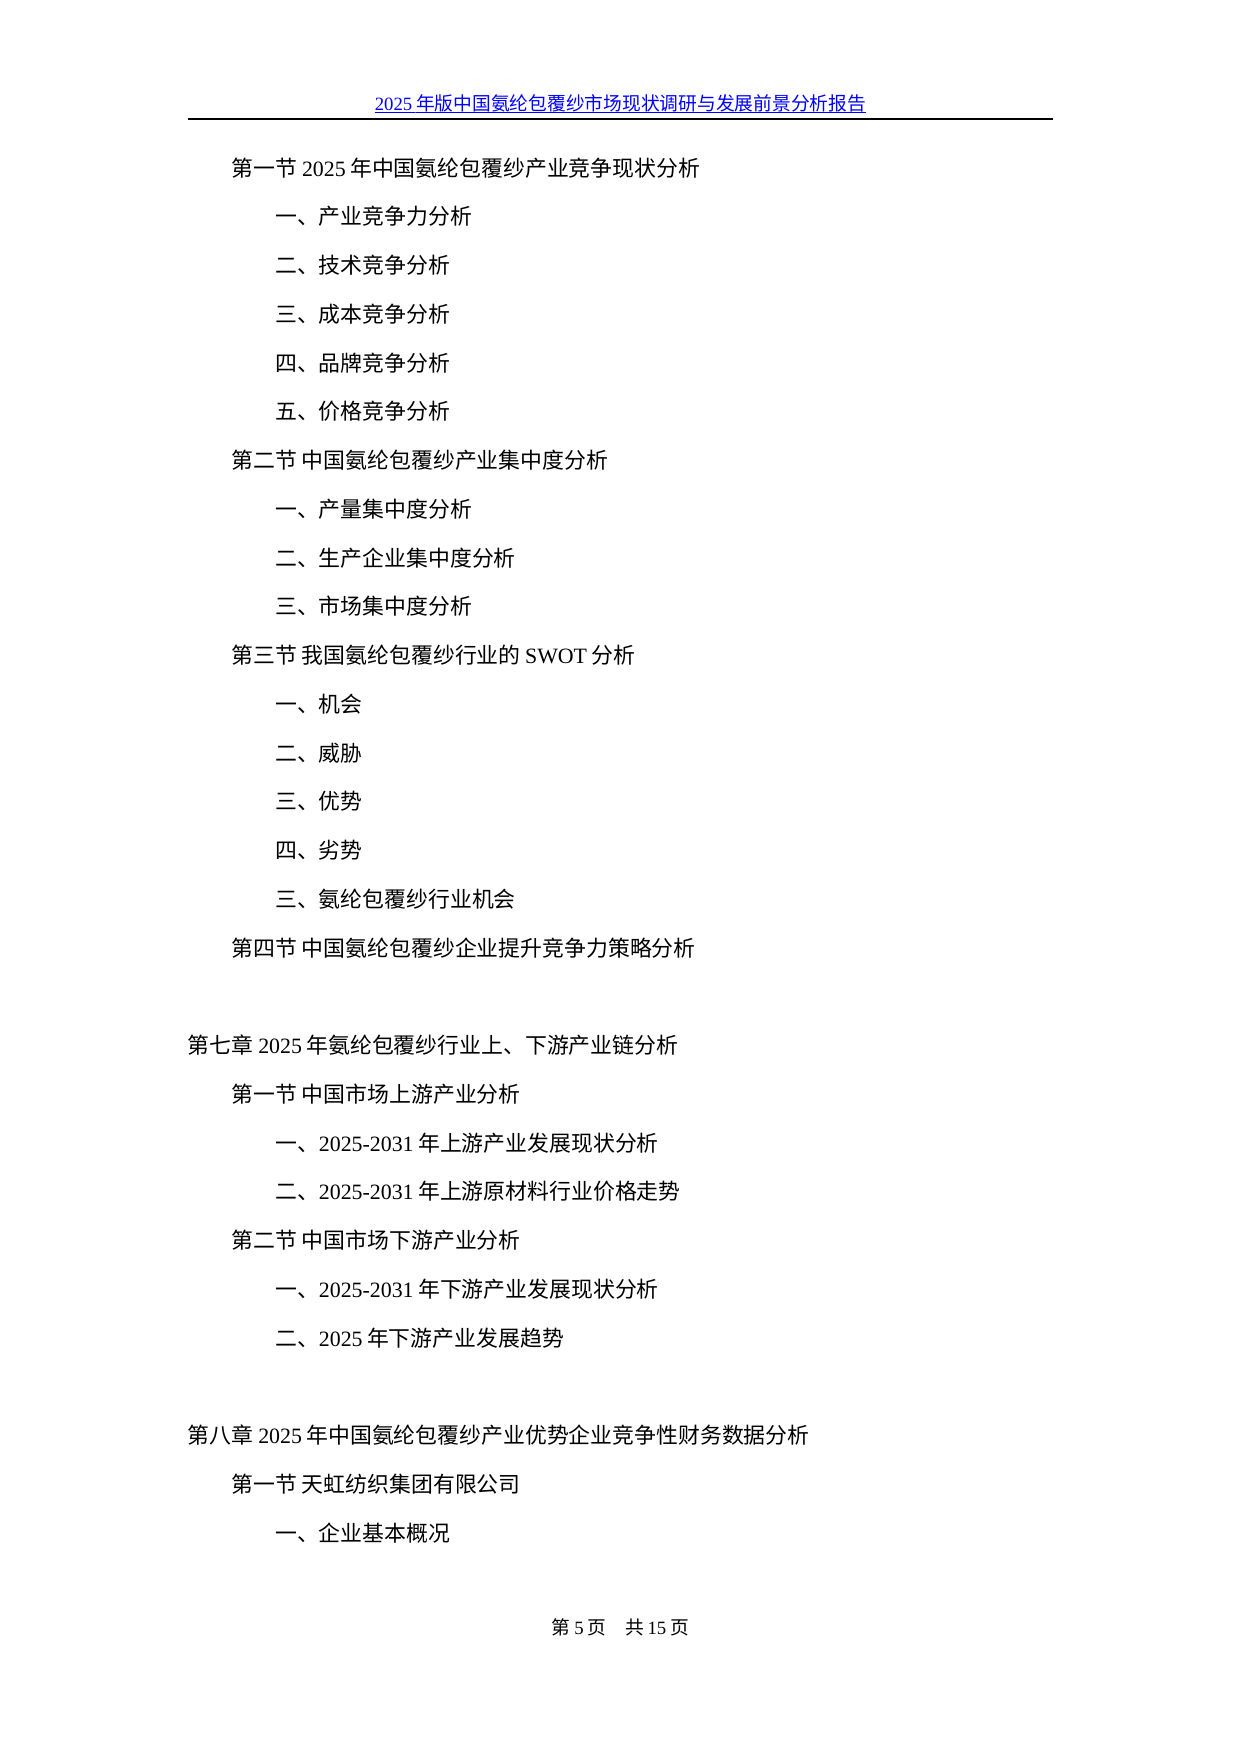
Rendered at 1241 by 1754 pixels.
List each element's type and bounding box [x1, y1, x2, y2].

text [187, 150, 1053, 1548]
